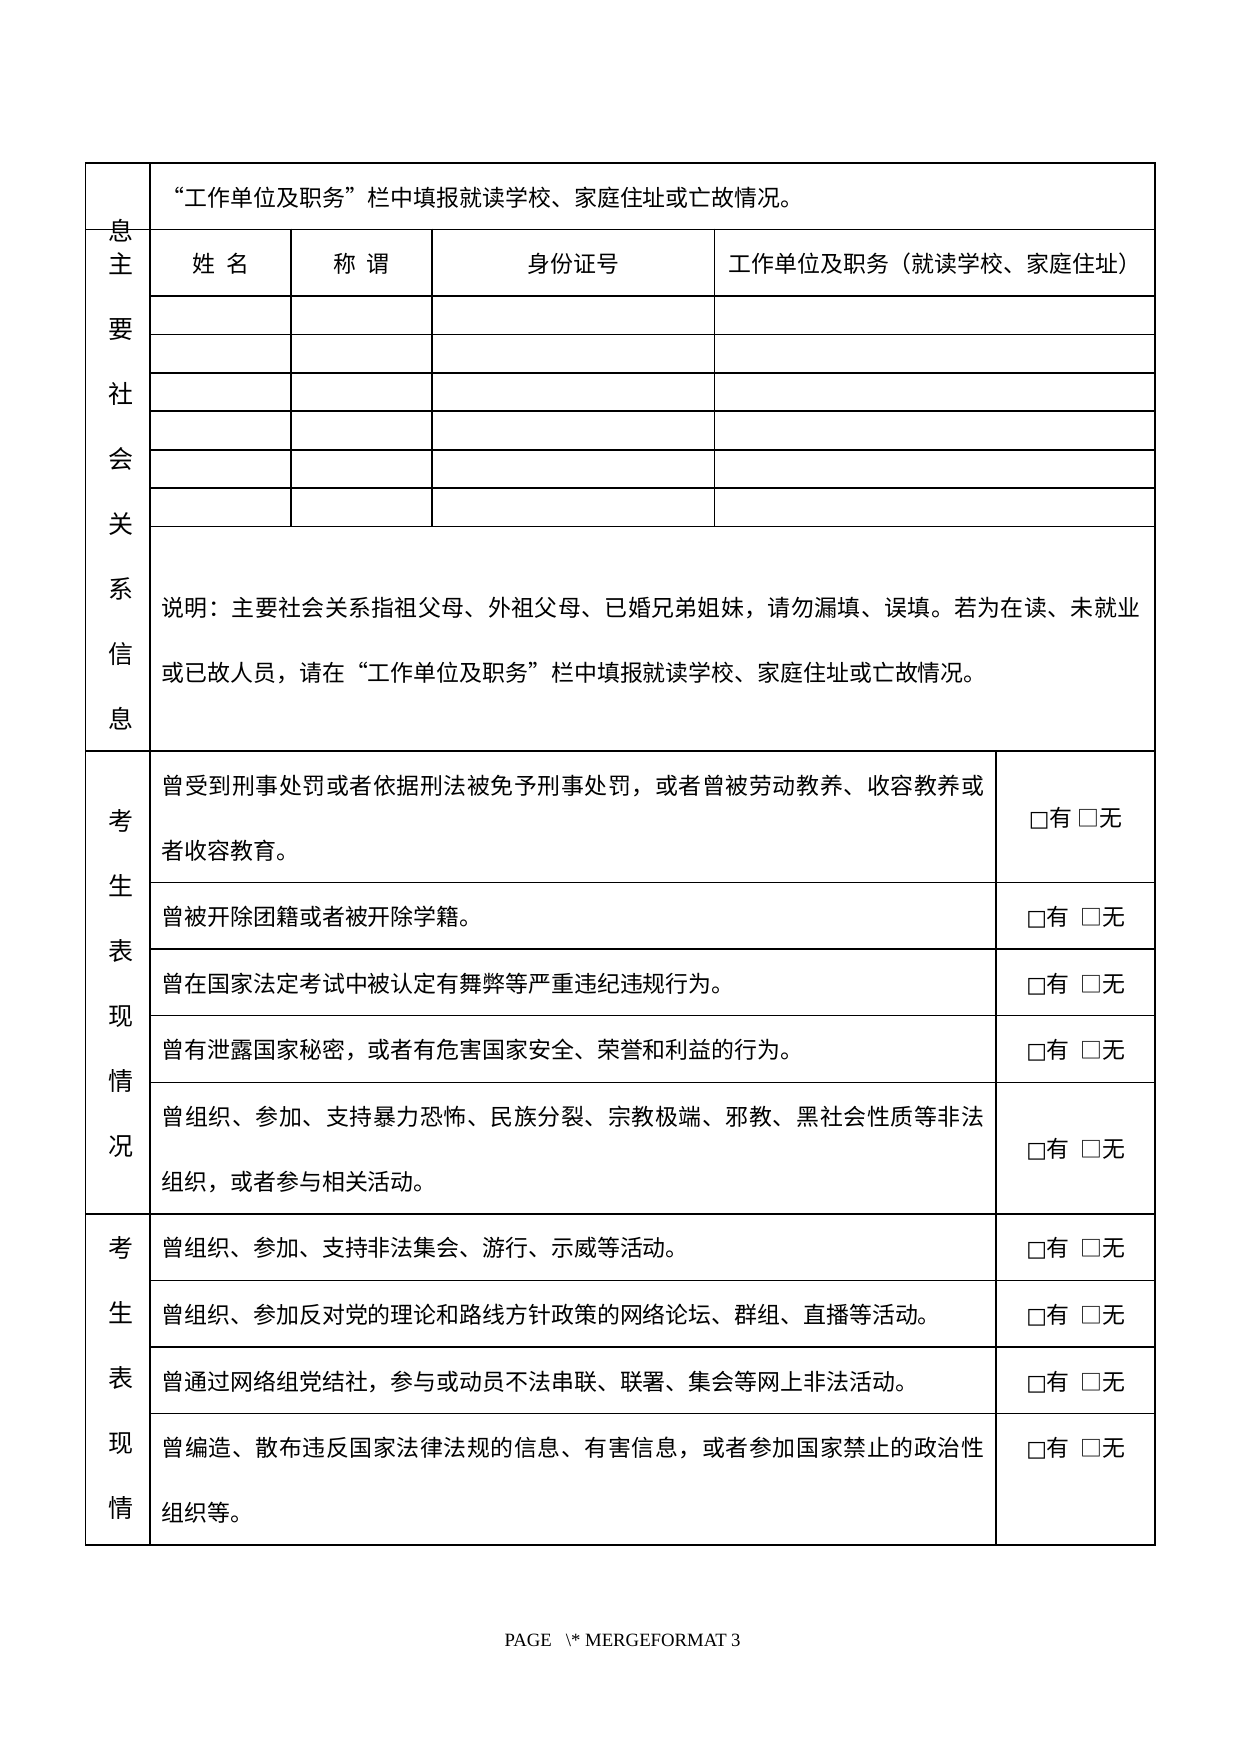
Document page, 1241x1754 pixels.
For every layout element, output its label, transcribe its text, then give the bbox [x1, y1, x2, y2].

table_cell [715, 489, 1154, 526]
table_cell □有 □无 [997, 1281, 1154, 1346]
table_cell [151, 335, 290, 372]
table_cell 考生表现情况 [86, 752, 149, 1213]
table_cell [715, 374, 1154, 410]
table_cell 曾编造、散布违反国家法律法规的信息、有害信息，或者参加国家禁止的政治性组织等。 [151, 1414, 995, 1544]
table_cell [433, 374, 714, 410]
table_cell [292, 374, 431, 410]
table_cell 主要社会关系信息 [86, 230, 149, 750]
table_cell 曾受到刑事处罚或者依据刑法被免予刑事处罚，或者曾被劳动教养、收容教养或者收容教育。 [151, 752, 995, 882]
table_cell [292, 489, 431, 526]
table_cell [151, 164, 1154, 228]
table_cell [151, 489, 290, 526]
table_cell □有 □无 [997, 752, 1154, 882]
table_cell □有 □无 [997, 1348, 1154, 1413]
table_cell [715, 297, 1154, 333]
table_cell □有 □无 [997, 1016, 1154, 1081]
table_cell 考生表现情况 [86, 1215, 149, 1544]
table_cell [433, 335, 714, 372]
table_cell □有 □无 [997, 1414, 1154, 1544]
table_cell [433, 451, 714, 487]
table_cell 曾在国家法定考试中被认定有舞弊等严重违纪违规行为。 [151, 950, 995, 1015]
table_cell 身份证号 [433, 230, 714, 295]
table_cell 曾组织、参加、支持暴力恐怖、民族分裂、宗教极端、邪教、黑社会性质等非法组织，或者参与相关活动。 [151, 1083, 995, 1213]
table_cell [151, 374, 290, 410]
table_cell [433, 489, 714, 526]
table_cell 曾组织、参加、支持非法集会、游行、示威等活动。 [151, 1215, 995, 1279]
table_cell [292, 451, 431, 487]
table_cell [151, 451, 290, 487]
table_cell [715, 451, 1154, 487]
table_cell [292, 335, 431, 372]
table_cell 曾通过网络组党结社，参与或动员不法串联、联署、集会等网上非法活动。 [151, 1348, 995, 1413]
table_cell 曾有泄露国家秘密，或者有危害国家安全、荣誉和利益的行为。 [151, 1016, 995, 1081]
table_cell □有 □无 [997, 1215, 1154, 1279]
table_cell 曾组织、参加反对党的理论和路线方针政策的网络论坛、群组、直播等活动。 [151, 1281, 995, 1346]
table_cell [433, 412, 714, 449]
table_cell □有 □无 [997, 950, 1154, 1015]
table_cell [715, 335, 1154, 372]
table_cell [292, 412, 431, 449]
table_cell 姓 名 [151, 230, 290, 295]
table_cell 称 谓 [292, 230, 431, 295]
table_cell [151, 297, 290, 333]
table_cell [292, 297, 431, 333]
table_cell [433, 297, 714, 333]
table_cell □有 □无 [997, 1083, 1154, 1213]
table_cell 曾被开除团籍或者被开除学籍。 [151, 883, 995, 948]
table_cell □有 □无 [997, 883, 1154, 948]
table_cell 说明：主要社会关系指祖父母、外祖父母、已婚兄弟姐妹，请勿漏填、误填。若为在读、未就业或已故人员，请在“工作单位及职务”栏中填报就读学校、家庭住址或亡故情况。 [151, 527, 1154, 750]
table_cell 工作单位及职务（就读学校、家庭住址） [715, 230, 1154, 295]
table_cell [715, 412, 1154, 449]
table_cell [151, 412, 290, 449]
